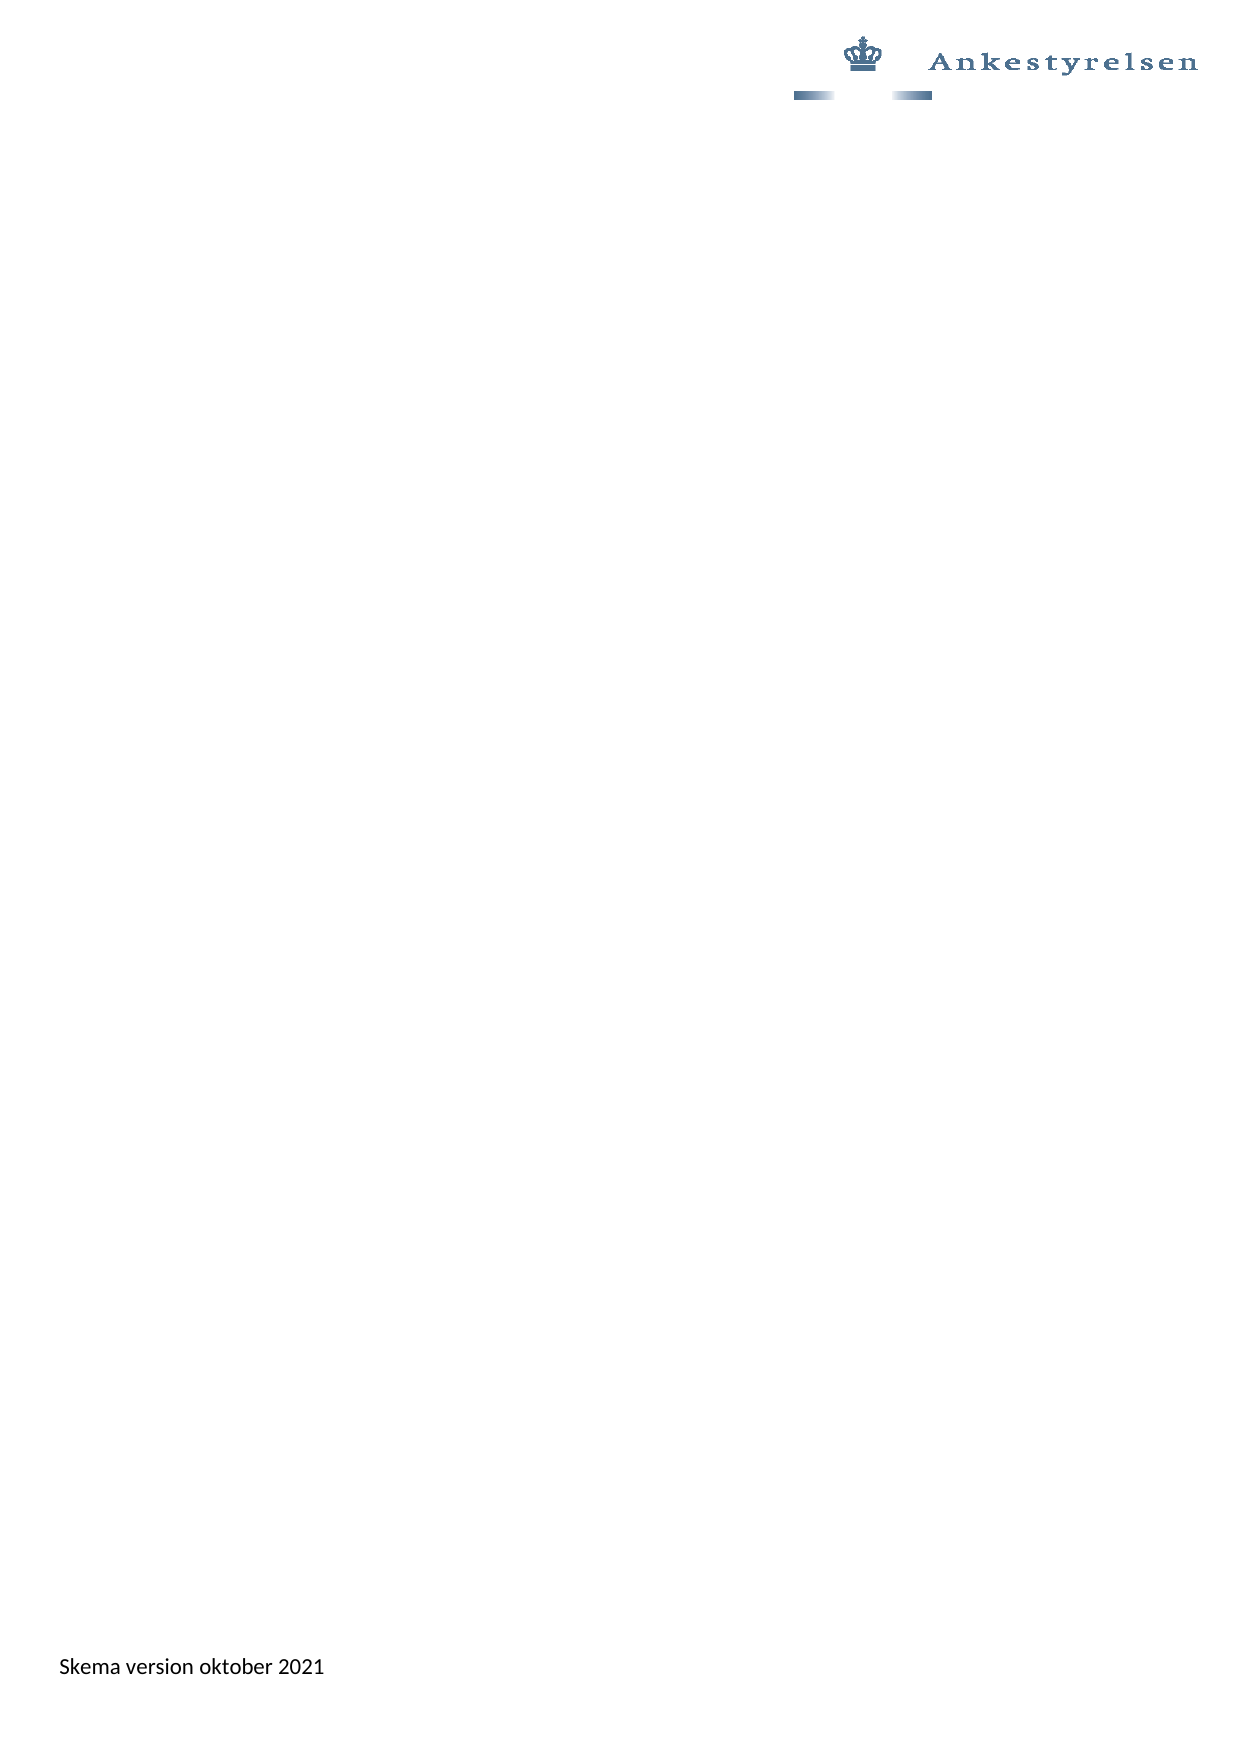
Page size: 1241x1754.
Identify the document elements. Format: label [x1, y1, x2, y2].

picture [790, 23, 1201, 102]
